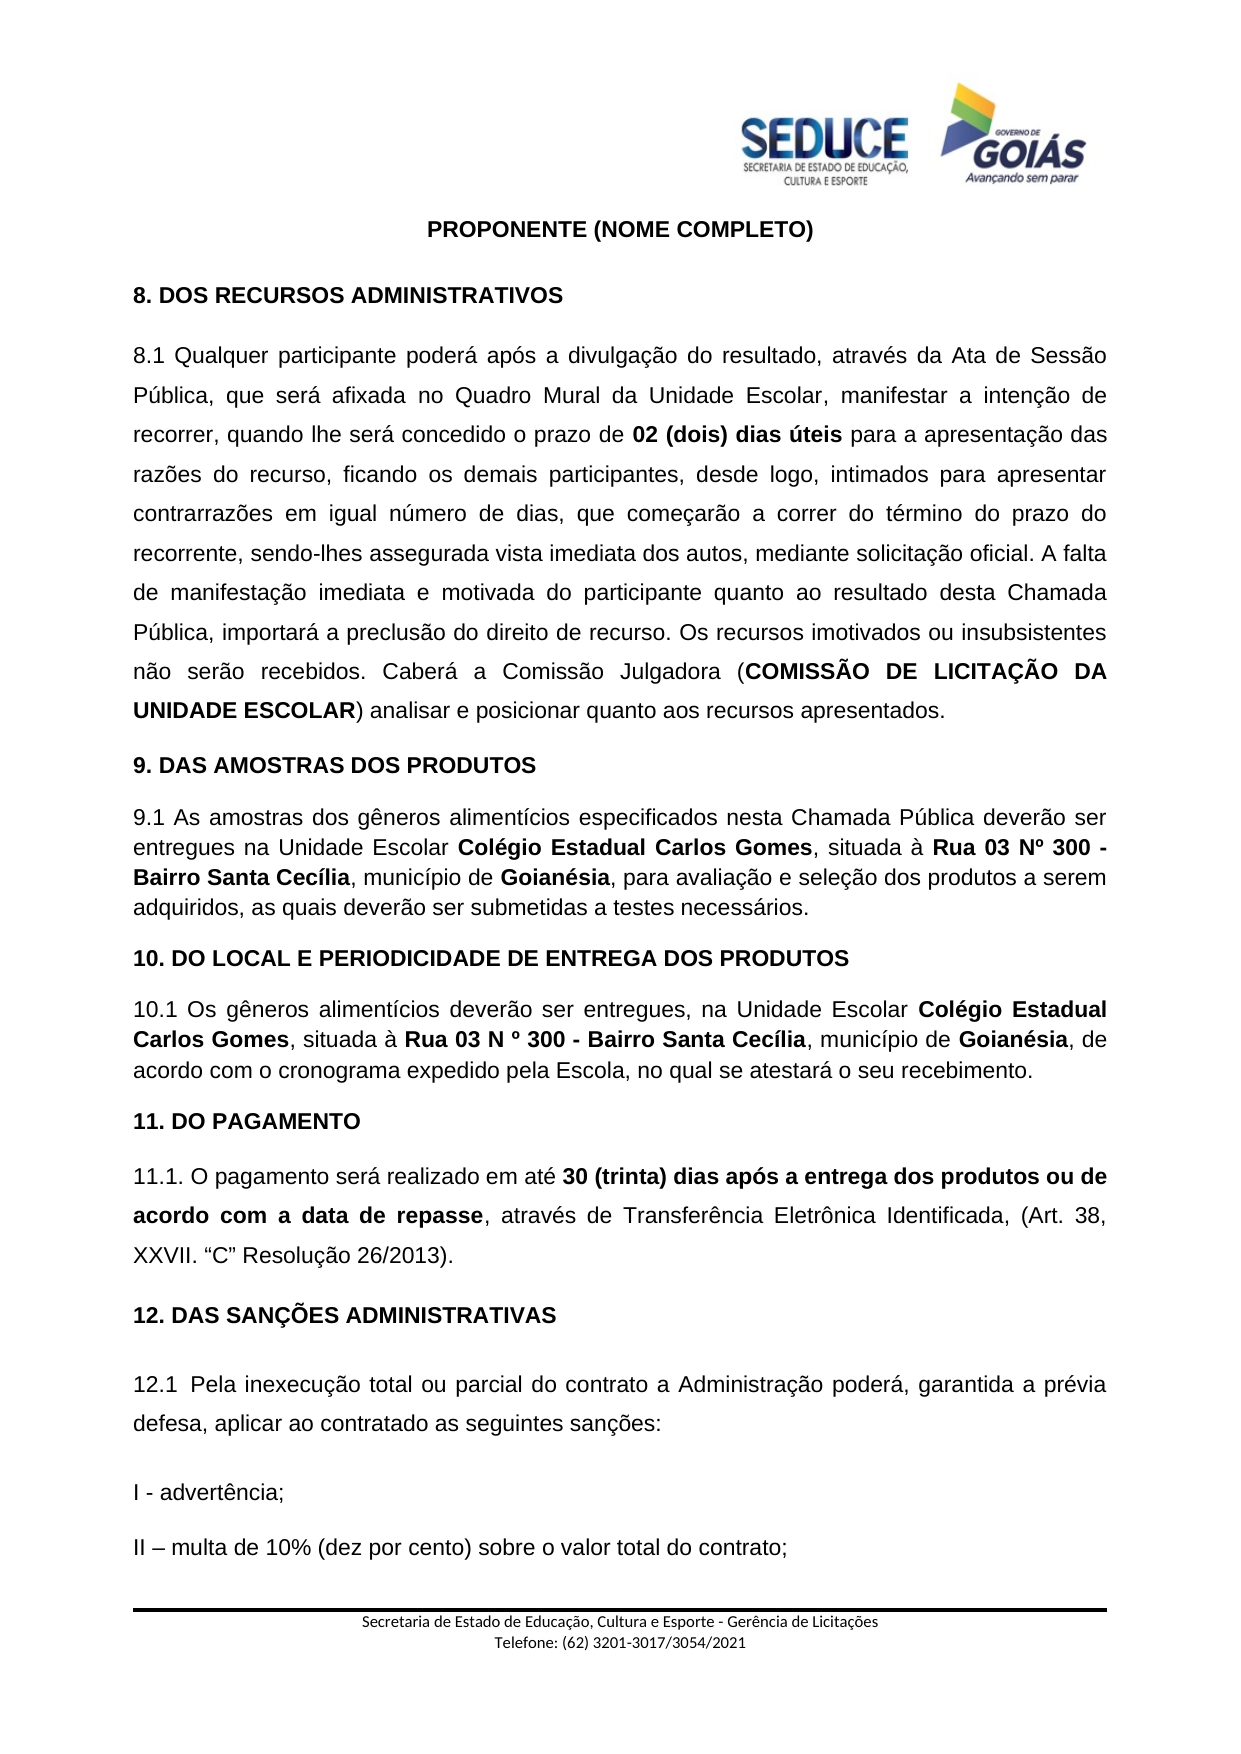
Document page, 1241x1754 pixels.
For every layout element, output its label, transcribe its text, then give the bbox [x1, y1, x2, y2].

text 11.1. O pagamento será realizado em até 30 (trinta) dias após a entrega dos produtos ou de acordo com a data de repasse, através de Transferência Eletrônica Identificada, (Art. 38, XXVII. “C” Resolução 26/2013). [133, 1163, 1107, 1268]
text 12. DAS SANÇÕES ADMINISTRATIVAS [133, 1302, 1107, 1328]
text 9.1 As amostras dos gêneros alimentícios especificados nesta Chamada Pública deverão ser entregues na Unidade Escolar Colégio Estadual Carlos Gomes, situada à Rua 03 Nº 300 - Bairro Santa Cecília, município de Goianésia, para avaliação e seleção dos produtos a serem adquiridos, as quais deverão ser submetidas a testes necessários. [133, 803, 1107, 921]
picture [726, 73, 1108, 216]
text 11. DO PAGAMENTO [133, 1108, 1107, 1134]
text 8.1 Qualquer participante poderá após a divulgação do resultado, através da Ata de Sessão Pública, que será afixada no Quadro Mural da Unidade Escolar, manifestar a intenção de recorrer, quando lhe será concedido o prazo de 02 (dois) dias úteis para a apresentação das razões do recurso, ficando os demais participantes, desde logo, intimados para apresentar contrarrazões em igual número de dias, que começarão a correr do término do prazo do recorrente, sendo-lhes assegurada vista imediata dos autos, mediante solicitação oficial. A falta de manifestação imediata e motivada do participante quanto ao resultado desta Chamada Pública, importará a preclusão do direito de recurso. Os recursos imotivados ou insubsistentes não serão recebidos. Caberá a Comissão Julgadora (COMISSÃO DE LICITAÇÃO DA UNIDADE ESCOLAR) analisar e posicionar quanto aos recursos apresentados. [133, 342, 1107, 724]
text 8. DOS RECURSOS ADMINISTRATIVOS [133, 282, 1107, 308]
text I - advertência; [133, 1479, 1107, 1505]
text PROPONENTE (NOME COMPLETO) [133, 216, 1107, 242]
text 10.1 Os gêneros alimentícios deverão ser entregues, na Unidade Escolar Colégio Estadual Carlos Gomes, situada à Rua 03 N º 300 - Bairro Santa Cecília, município de Goianésia, de acordo com o cronograma expedido pela Escola, no qual se atestará o seu recebimento. [133, 996, 1107, 1083]
text 12.1 Pela inexecução total ou parcial do contrato a Administração poderá, garantida a prévia defesa, aplicar ao contratado as seguintes sanções: [133, 1371, 1107, 1437]
text II – multa de 10% (dez por cento) sobre o valor total do contrato; [133, 1534, 1107, 1561]
text 10. DO LOCAL E PERIODICIDADE DE ENTREGA DOS PRODUTOS [133, 945, 1103, 972]
text 9. DAS AMOSTRAS DOS PRODUTOS [133, 752, 1013, 779]
